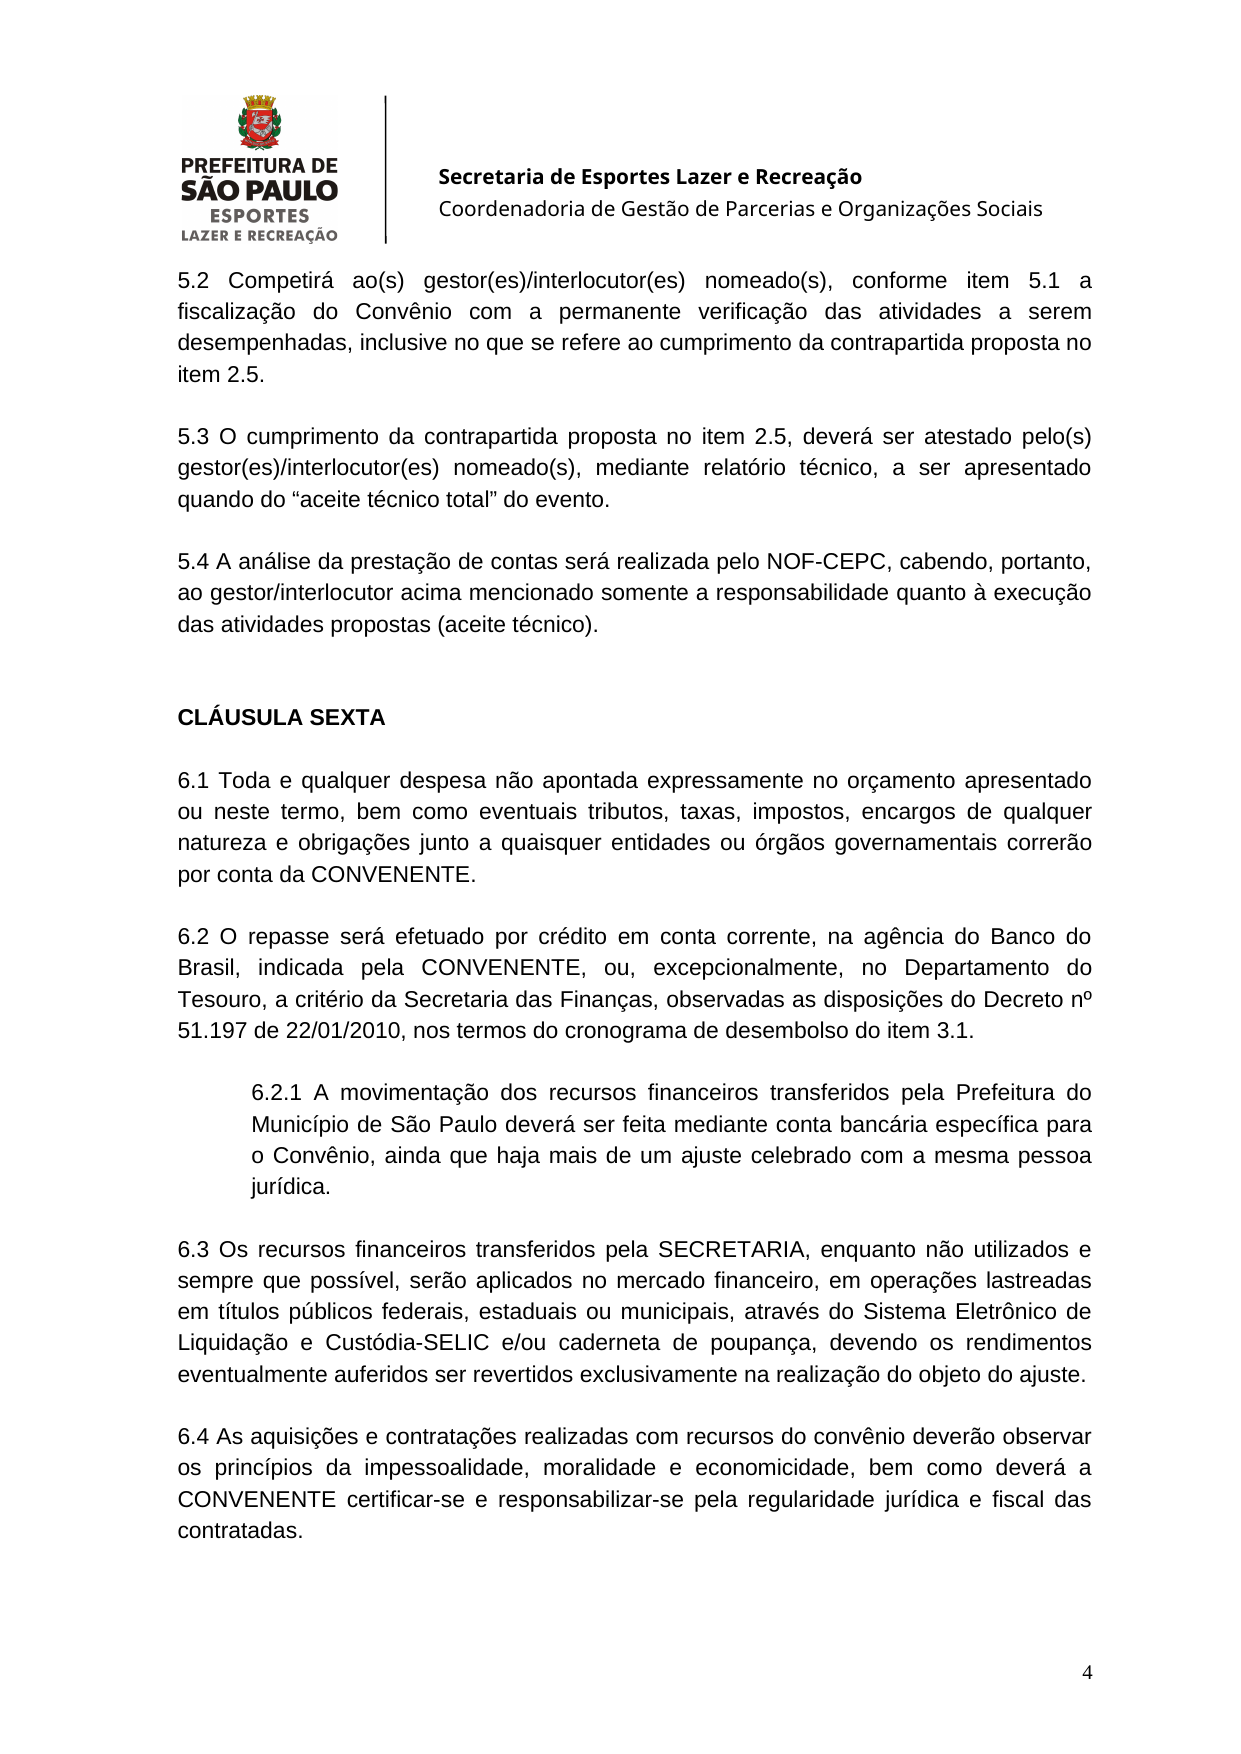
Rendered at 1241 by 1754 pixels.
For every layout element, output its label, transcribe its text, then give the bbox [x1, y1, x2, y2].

text 5.3 O cumprimento da contrapartida proposta no item 2.5, deverá ser atestado pelo(s) gestor(es)/interlocutor(es) nomeado(s), mediante relatório técnico, a ser apresentado quando do “aceite técnico total” do evento. [177, 419, 1092, 513]
text 5.2 Competirá ao(s) gestor(es)/interlocutor(es) nomeado(s), conforme item 5.1 a fiscalização do Convênio com a permanente verificação das atividades a serem desempenhadas, inclusive no que se refere ao cumprimento da contrapartida proposta no item 2.5. [177, 263, 1092, 388]
text 5.4 A análise da prestação de contas será realizada pelo NOF-CEPC, cabendo, portanto, ao gestor/interlocutor acima mencionado somente a responsabilidade quanto à execução das atividades propostas (aceite técnico). [177, 544, 1092, 638]
text 6.1 Toda e qualquer despesa não apontada expressamente no orçamento apresentado ou neste termo, bem como eventuais tributos, taxas, impostos, encargos de qualquer natureza e obrigações junto a quaisquer entidades ou órgãos governamentais correrão por conta da CONVENENTE. [177, 763, 1092, 888]
text 6.2.1 A movimentação dos recursos financeiros transferidos pela Prefeitura do Município de São Paulo deverá ser feita mediante conta bancária específica para o Convênio, ainda que haja mais de um ajuste celebrado com a mesma pessoa jurídica. [177, 1076, 1092, 1201]
text 6.2 O repasse será efetuado por crédito em conta corrente, na agência do Banco do Brasil, indicada pela CONVENENTE, ou, excepcionalmente, no Departamento do Tesouro, a critério da Secretaria das Finanças, observadas as disposições do Decreto nº 51.197 de 22/01/2010, nos termos do cronograma de desembolso do item 3.1. [177, 919, 1092, 1044]
text 6.3 Os recursos financeiros transferidos pela SECRETARIA, enquanto não utilizados e sempre que possível, serão aplicados no mercado financeiro, em operações lastreadas em títulos públicos federais, estaduais ou municipais, através do Sistema Eletrônico de Liquidação e Custódia-SELIC e/ou caderneta de poupança, devendo os rendimentos eventualmente auferidos ser revertidos exclusivamente na realização do objeto do ajuste. [177, 1232, 1092, 1388]
picture [181, 95, 338, 244]
text 6.4 As aquisições e contratações realizadas com recursos do convênio deverão observar os princípios da impessoalidade, moralidade e economicidade, bem como deverá a CONVENENTE certificar-se e responsabilizar-se pela regularidade jurídica e fiscal das contratadas. [177, 1419, 1092, 1544]
text CLÁUSULA SEXTA [177, 701, 1092, 732]
